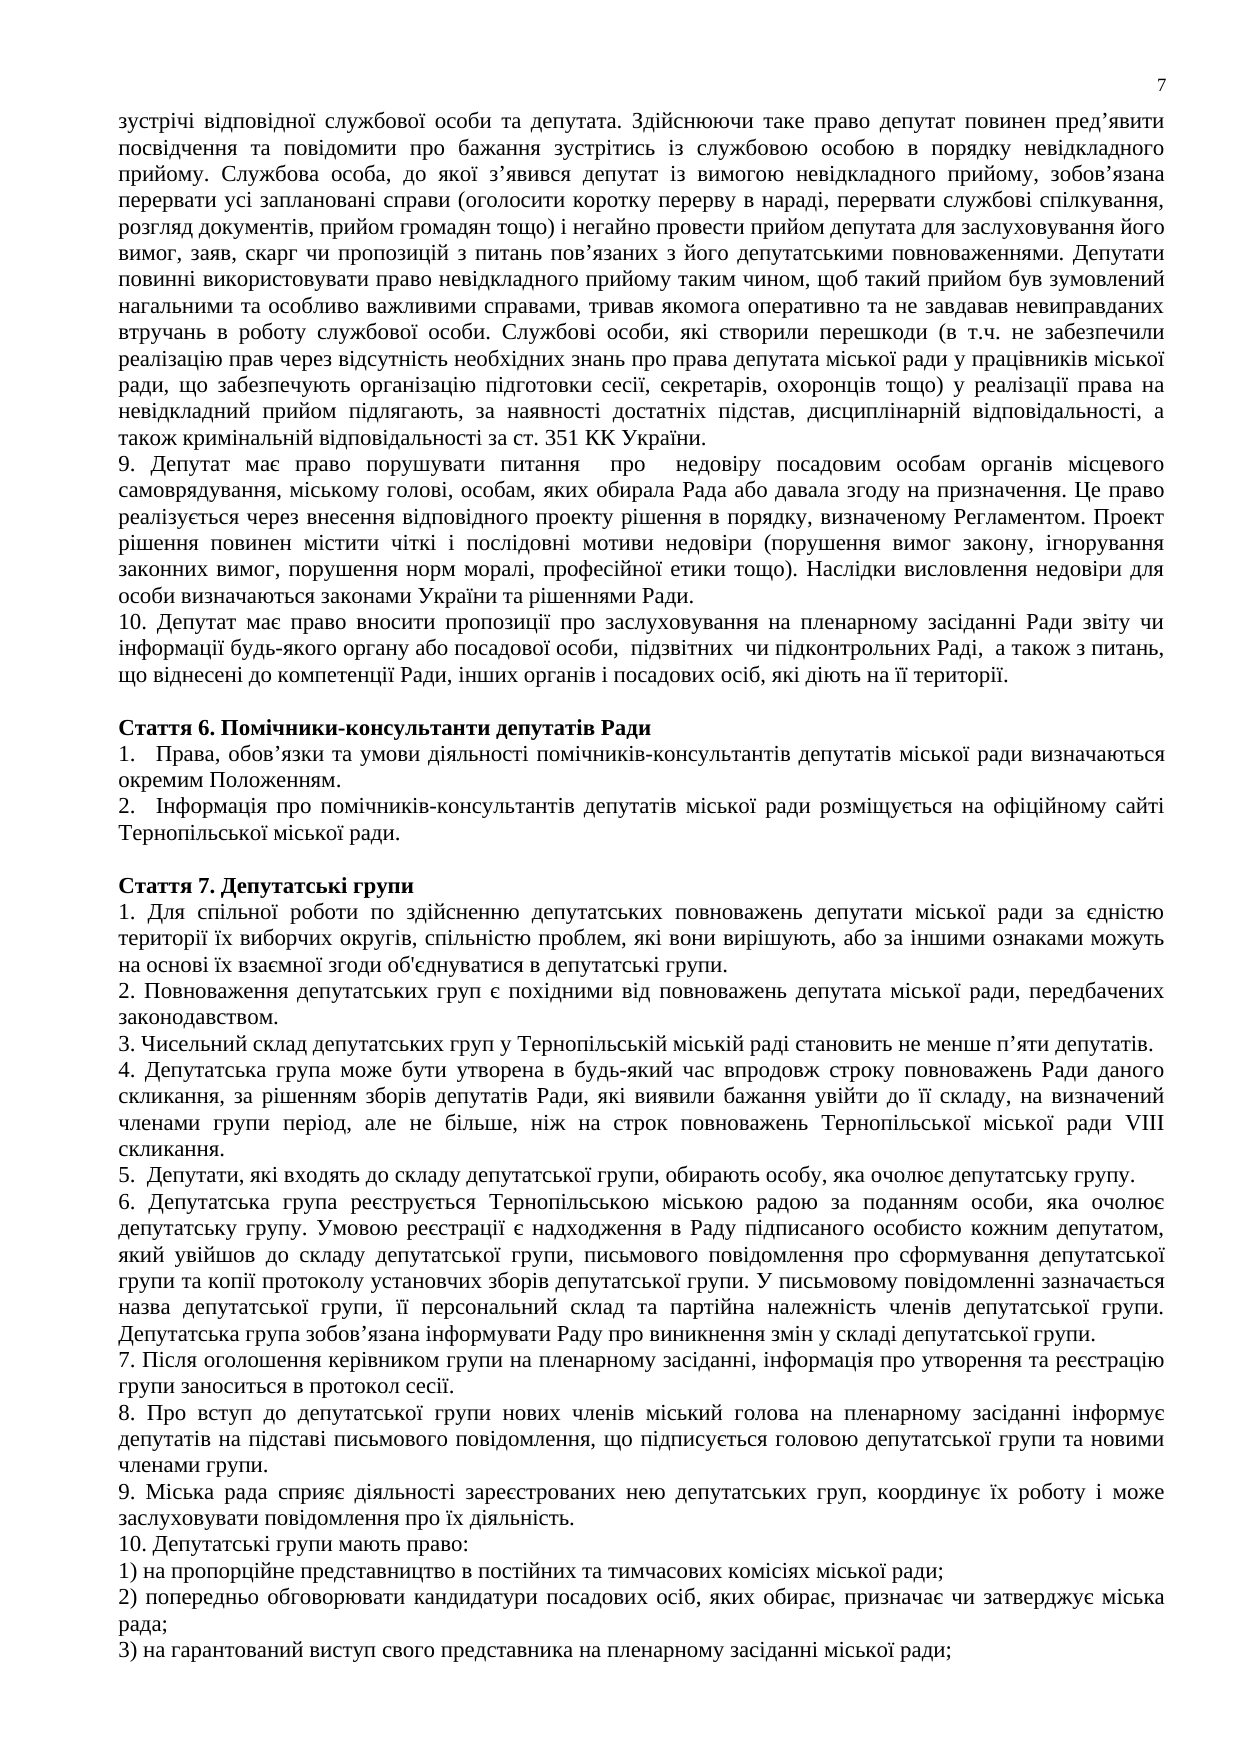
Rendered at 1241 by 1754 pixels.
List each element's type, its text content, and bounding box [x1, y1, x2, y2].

text 1) на пропорційне представництво в постійних та тимчасових комісіях міської ради; [118, 1557, 1166, 1583]
text 9. Міська рада сприяє діяльності зареєстрованих нею депутатських груп, координує їх роботу і може заслуховувати повідомлення про їх діяльність. [118, 1478, 1166, 1531]
text 2) попередньо обговорювати кандидатури посадових осіб, яких обирає, призначає чи затверджує міська рада; [118, 1583, 1166, 1636]
text 2. Повноваження депутатських груп є похідними від повноважень депутата міської ради, передбачених законодавством. [118, 977, 1166, 1030]
text 8. Про вступ до депутатської групи нових членів міський голова на пленарному засіданні інформує депутатів на підставі письмового повідомлення, що підписується головою депутатської групи та новими членами групи. [118, 1399, 1166, 1478]
text Стаття 6. Помічники-консультанти депутатів Ради [118, 713, 1166, 740]
text 6. Депутатська група реєструється Тернопільською міською радою за поданням особи, яка очолює депутатську групу. Умовою реєстрації є надходження в Раду підписаного особисто кожним депутатом, який увійшов до складу депутатської групи, письмового повідомлення про сформування депутатської групи та копії протоколу установчих зборів депутатської групи. У письмовому повідомленні зазначається назва депутатської групи, її персональний склад та партійна належність членів депутатської групи. Депутатська група зобов’язана інформувати Раду про виникнення змін у складі депутатської групи. [118, 1188, 1166, 1346]
text 5. Депутати, які входять до складу депутатської групи, обирають особу, яка очолює депутатську групу. [118, 1162, 1166, 1188]
text 3) на гарантований виступ свого представника на пленарному засіданні міської ради; [118, 1636, 1166, 1662]
text 1. Для спільної роботи по здійсненню депутатських повноважень депутати міської ради за єдністю території їх виборчих округів, спільністю проблем, які вони вирішують, або за іншими ознаками можуть на основі їх взаємної згоди об'єднуватися в депутатські групи. [118, 898, 1166, 977]
text 10. Депутатські групи мають право: [118, 1531, 1166, 1557]
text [118, 107, 1166, 450]
list Інформація про помічників-консультантів депутатів міської ради розміщується на офіційному сайті Тернопільської міської ради. [118, 793, 1166, 845]
text 3. Чисельний склад депутатських груп у Тернопільській міській раді становить не менше п’яти депутатів. [118, 1030, 1166, 1056]
text Стаття 7. Депутатські групи [118, 872, 1166, 898]
text 9. Депутат має право порушувати питання про недовіру посадовим особам органів місцевого самоврядування, міському голові, особам, яких обирала Рада або давала згоду на призначення. Це право реалізується через внесення відповідного проекту рішення в порядку, визначеному Регламентом. Проект рішення повинен містити чіткі і послідовні мотиви недовіри (порушення вимог закону, ігнорування законних вимог, порушення норм моралі, професійної етики тощо). Наслідки висловлення недовіри для особи визначаються законами України та рішеннями Ради. [118, 450, 1166, 608]
text 7. Після оголошення керівником групи на пленарному засіданні, інформація про утворення та реєстрацію групи заноситься в протокол сесії. [118, 1346, 1166, 1399]
list Права, обов’язки та умови діяльності помічників-консультантів депутатів міської ради визначаються окремим Положенням. [118, 740, 1166, 793]
text 4. Депутатська група може бути утворена в будь-який час впродовж строку повноважень Ради даного скликання, за рішенням зборів депутатів Ради, які виявили бажання увійти до її складу, на визначений членами групи період, але не більше, ніж на строк повноважень Тернопільської міської ради VIII скликання. [118, 1056, 1166, 1162]
text 10. Депутат має право вносити пропозиції про заслуховування на пленарному засіданні Ради звіту чи інформації будь-якого органу або посадової особи, підзвітних чи підконтрольних Раді, а також з питань, що віднесені до компетенції Ради, інших органів і посадових осіб, які діють на її території. [118, 608, 1166, 687]
